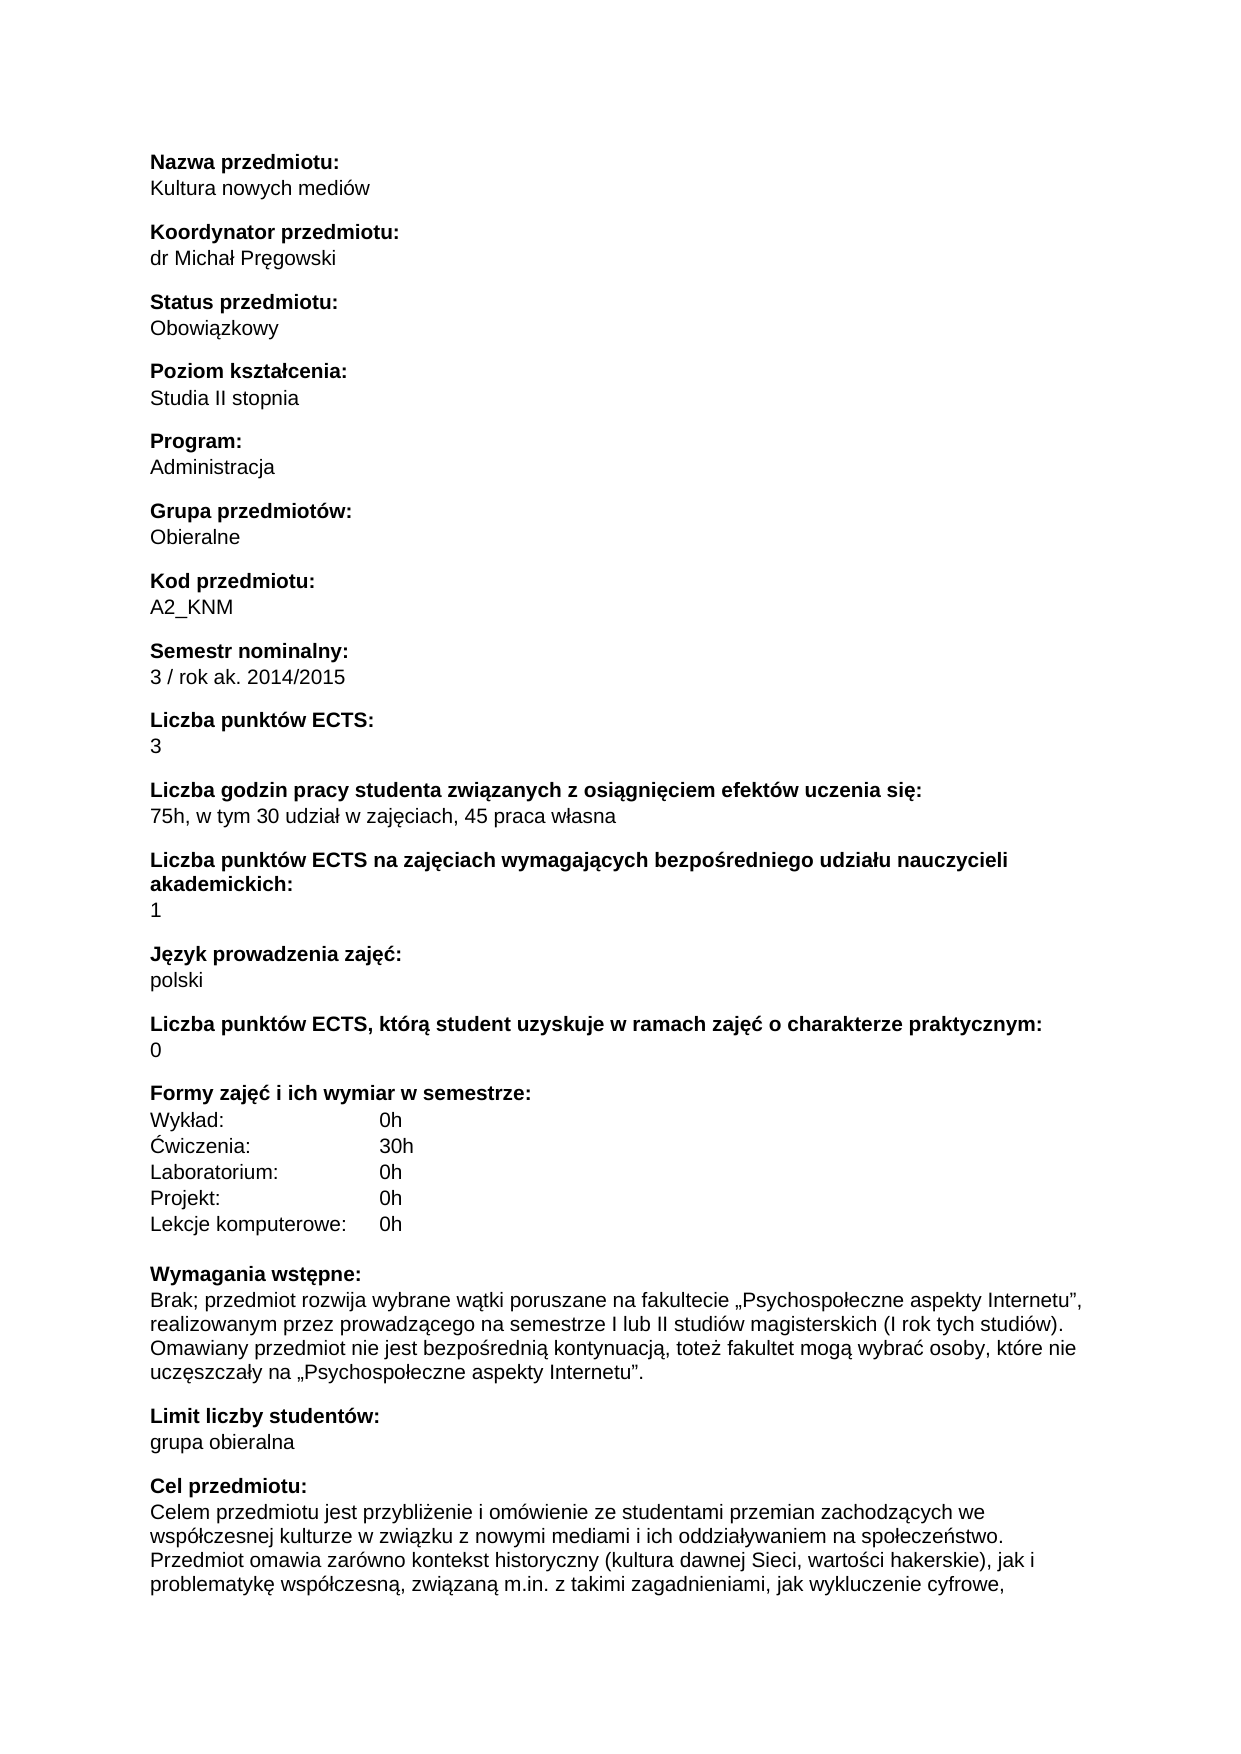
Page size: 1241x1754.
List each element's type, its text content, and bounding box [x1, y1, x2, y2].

text Cel przedmiotu: [150, 1473, 1090, 1497]
text Program: [150, 429, 1090, 453]
table_cell Ćwiczenia: [140, 1134, 367, 1158]
table_cell Laboratorium: [140, 1160, 367, 1184]
text polski [150, 968, 1090, 992]
text Administracja [150, 455, 1090, 479]
text Obowiązkowy [150, 316, 1090, 339]
text Koordynator przedmiotu: [150, 220, 1090, 244]
text 75h, w tym 30 udział w zajęciach, 45 praca własna [150, 804, 1090, 828]
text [150, 1499, 1090, 1595]
text dr Michał Pręgowski [150, 246, 1090, 270]
table_cell Projekt: [140, 1186, 367, 1210]
text Brak; przedmiot rozwija wybrane wątki poruszane na fakultecie „Psychospołeczne aspekty Internetu”, realizowanym przez prowadzącego na semestrze I lub II studiów magisterskich (I rok tych studiów). Omawiany przedmiot nie jest bezpośrednią kontynuacją, toteż fakultet mogą wybrać osoby, które nie uczęszczały na „Psychospołeczne aspekty Internetu”. [150, 1288, 1090, 1384]
text Język prowadzenia zajęć: [150, 942, 1090, 966]
text Liczba punktów ECTS na zajęciach wymagających bezpośredniego udziału nauczycieli akademickich: [150, 848, 1090, 896]
text grupa obieralna [150, 1430, 1090, 1454]
text Wymagania wstępne: [150, 1262, 1090, 1286]
text 3 / rok ak. 2014/2015 [150, 664, 1090, 688]
table_header 0h [369, 1108, 597, 1132]
table_cell Lekcje komputerowe: [140, 1212, 367, 1236]
table_cell 30h [369, 1132, 597, 1158]
text Nazwa przedmiotu: [150, 150, 1090, 174]
text Liczba godzin pracy studenta związanych z osiągnięciem efektów uczenia się: [150, 778, 1090, 802]
text Semestr nominalny: [150, 638, 1090, 662]
table_cell 0h [369, 1184, 597, 1210]
text Studia II stopnia [150, 385, 1090, 409]
text Status przedmiotu: [150, 289, 1090, 313]
text Liczba punktów ECTS: [150, 708, 1090, 732]
text Obieralne [150, 525, 1090, 549]
text Grupa przedmiotów: [150, 499, 1090, 523]
table_cell 0h [369, 1210, 597, 1236]
table_cell 0h [369, 1158, 597, 1184]
text Kod przedmiotu: [150, 569, 1090, 593]
text Kultura nowych mediów [150, 176, 1090, 200]
text Limit liczby studentów: [150, 1404, 1090, 1428]
text 0 [150, 1037, 1090, 1061]
table_header Wykład: [140, 1108, 367, 1132]
text A2_KNM [150, 595, 1090, 619]
text 1 [150, 898, 1090, 922]
text Liczba punktów ECTS, którą student uzyskuje w ramach zajęć o charakterze praktycznym: [150, 1011, 1090, 1035]
text Formy zajęć i ich wymiar w semestrze: [150, 1081, 1090, 1105]
text 3 [150, 734, 1090, 758]
text Poziom kształcenia: [150, 359, 1090, 383]
